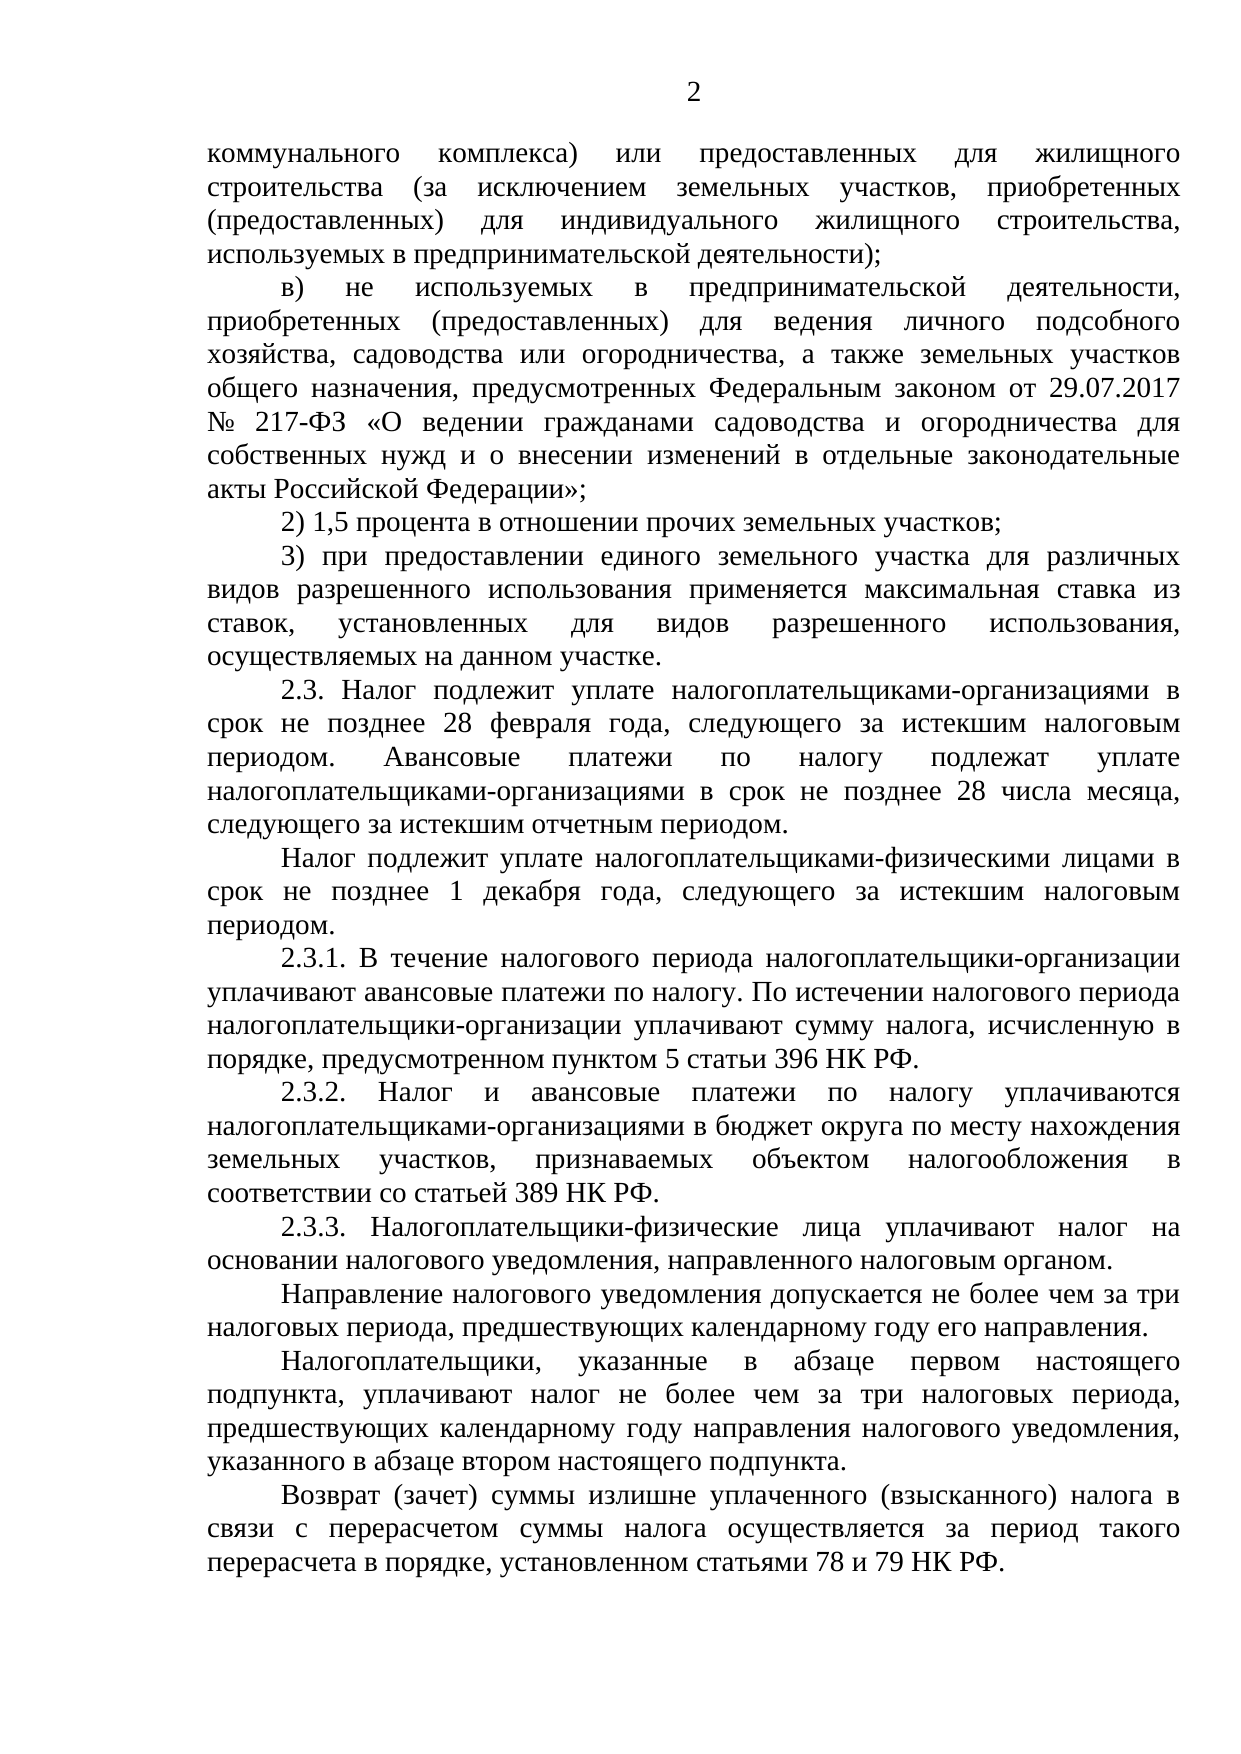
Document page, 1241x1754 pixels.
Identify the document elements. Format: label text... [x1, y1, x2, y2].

text 3) при предоставлении единого земельного участка для различных видов разрешенного использования применяется максимальная ставка из ставок, установленных для видов разрешенного использования, осуществляемых на данном участке. [207, 538, 1181, 672]
text Направление налогового уведомления допускается не более чем за три налоговых периода, предшествующих календарному году его направления. [207, 1276, 1181, 1343]
text 2) 1,5 процента в отношении прочих земельных участков; [207, 504, 1181, 538]
text Налогоплательщики, указанные в абзаце первом настоящего подпункта, уплачивают налог не более чем за три налоговых периода, предшествующих календарному году направления налогового уведомления, указанного в абзаце втором настоящего подпункта. [207, 1343, 1181, 1477]
text 2.3. Налог подлежит уплате налогоплательщиками-организациями в срок не позднее 28 февраля года, следующего за истекшим налоговым периодом. Авансовые платежи по налогу подлежат уплате налогоплательщиками-организациями в срок не позднее 28 числа месяца, следующего за истекшим отчетным периодом. [207, 672, 1181, 840]
text Налог подлежит уплате налогоплательщиками-физическими лицами в срок не позднее 1 декабря года, следующего за истекшим налоговым периодом. [207, 840, 1181, 940]
text 2.3.3. Налогоплательщики-физические лица уплачивают налог на основании налогового уведомления, направленного налоговым органом. [207, 1209, 1181, 1276]
text Возврат (зачет) суммы излишне уплаченного (взысканного) налога в связи с перерасчетом суммы налога осуществляется за период такого перерасчета в порядке, установленном статьями 78 и 79 НК РФ. [207, 1477, 1181, 1578]
text в) не используемых в предпринимательской деятельности, приобретенных (предоставленных) для ведения личного подсобного хозяйства, садоводства или огородничества, а также земельных участков общего назначения, предусмотренных Федеральным законом от 29.07.2017 № 217-ФЗ «О ведении гражданами садоводства и огородничества для собственных нужд и о внесении изменений в отдельные законодательные акты Российской Федерации»; [207, 269, 1181, 504]
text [207, 135, 1181, 269]
text 2.3.2. Налог и авансовые платежи по налогу уплачиваются налогоплательщиками-организациями в бюджет округа по месту нахождения земельных участков, признаваемых объектом налогообложения в соответствии со статьей 389 НК РФ. [207, 1074, 1181, 1209]
text 2.3.1. В течение налогового периода налогоплательщики-организации уплачивают авансовые платежи по налогу. По истечении налогового периода налогоплательщики-организации уплачивают сумму налога, исчисленную в порядке, предусмотренном пунктом 5 статьи 396 НК РФ. [207, 940, 1181, 1074]
